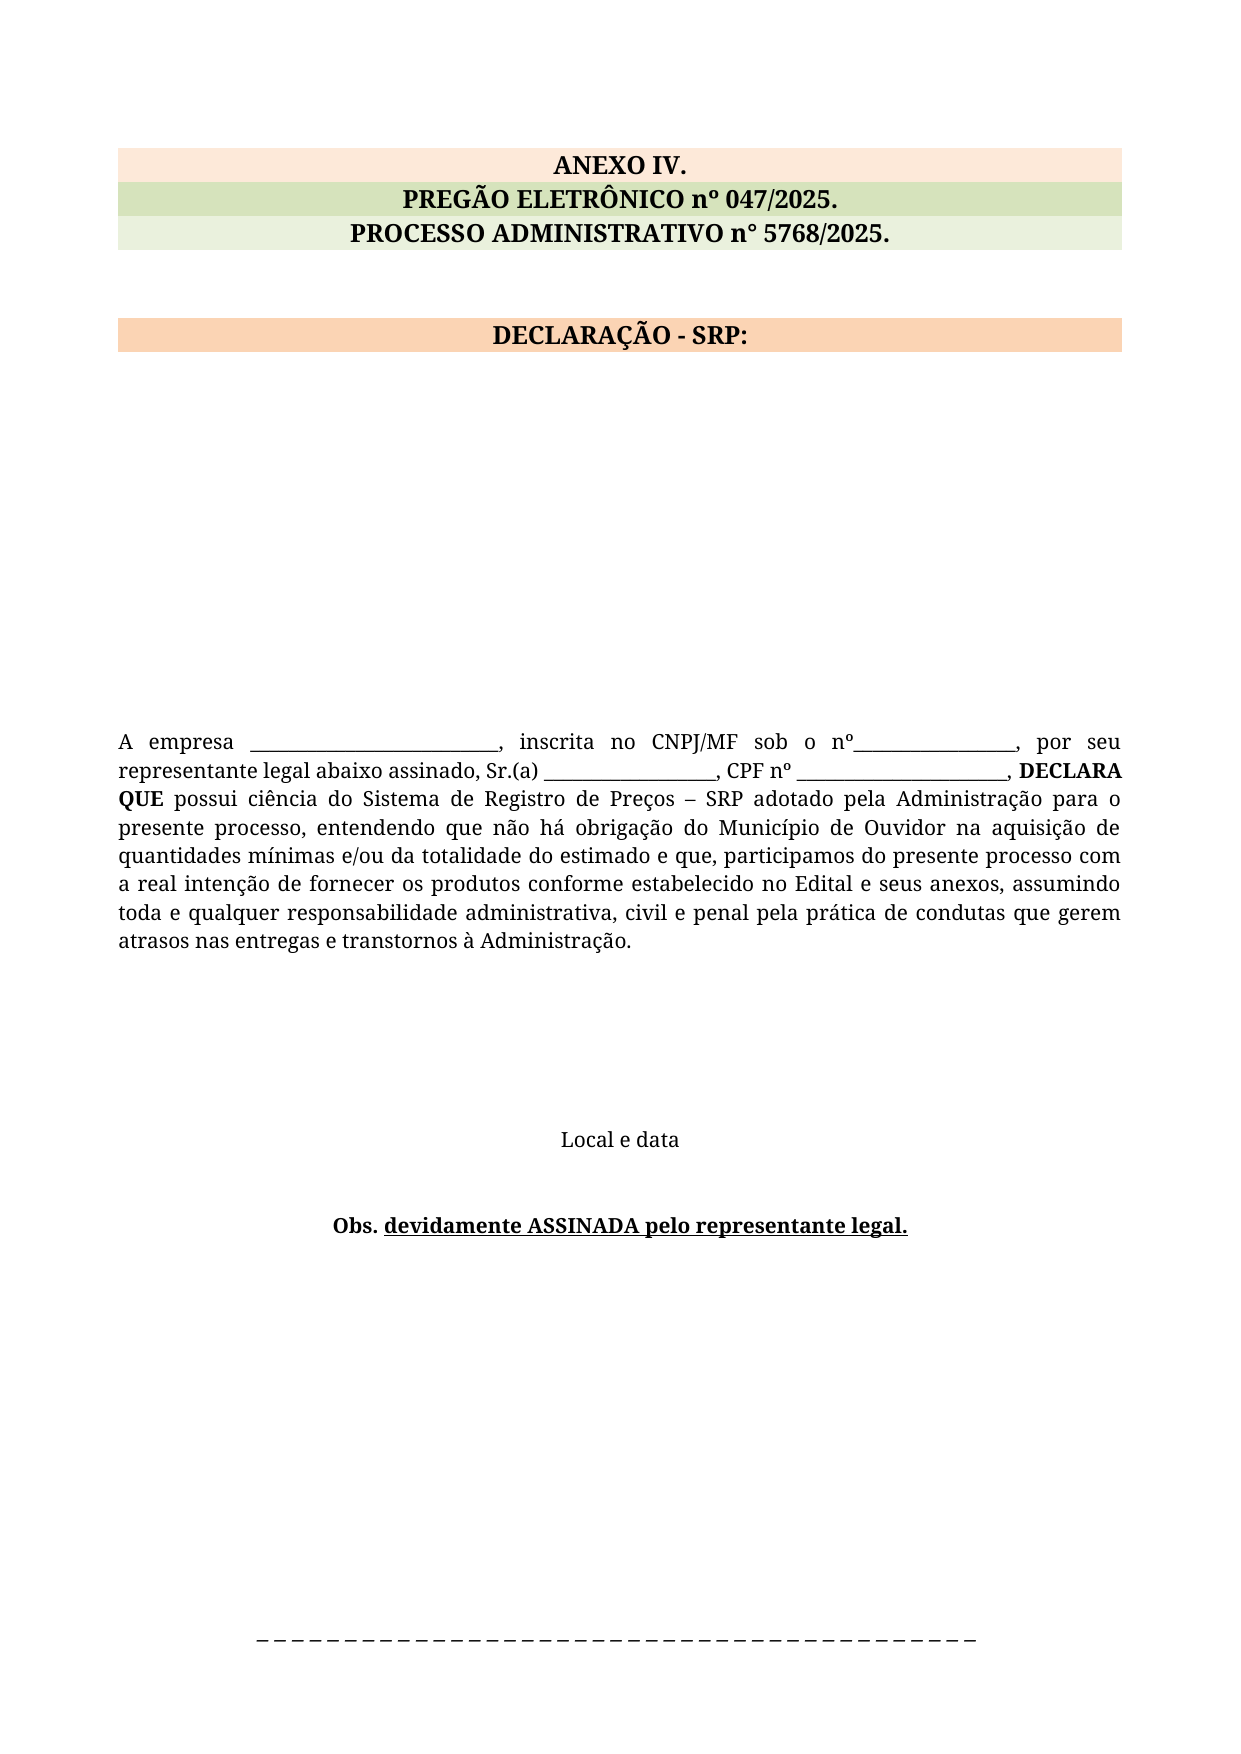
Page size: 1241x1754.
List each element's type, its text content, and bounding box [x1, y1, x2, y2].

text Local e data [118, 1126, 1122, 1154]
text PREGÃO ELETRÔNICO nº 047/2025. [118, 182, 1122, 216]
text A empresa __________________________, inscrita no CNPJ/MF sob o nº_________________, por seu representante legal abaixo assinado, Sr.(a) __________________, CPF nº ______________________, DECLARA QUE possui ciência do Sistema de Registro de Preços – SRP adotado pela Administração para o presente processo, entendendo que não há obrigação do Município de Ouvidor na aquisição de quantidades mínimas e/ou da totalidade do estimado e que, participamos do presente processo com a real intenção de fornecer os produtos conforme estabelecido no Edital e seus anexos, assumindo toda e qualquer responsabilidade administrativa, civil e penal pela prática de condutas que gerem atrasos nas entregas e transtornos à Administração. [118, 727, 1122, 955]
text PROCESSO ADMINISTRATIVO n° 5768/2025. [118, 216, 1122, 250]
text Obs. devidamente ASSINADA pelo representante legal. [118, 1211, 1122, 1239]
text ANEXO IV. [118, 148, 1122, 182]
text DECLARAÇÃO - SRP: [118, 318, 1122, 352]
